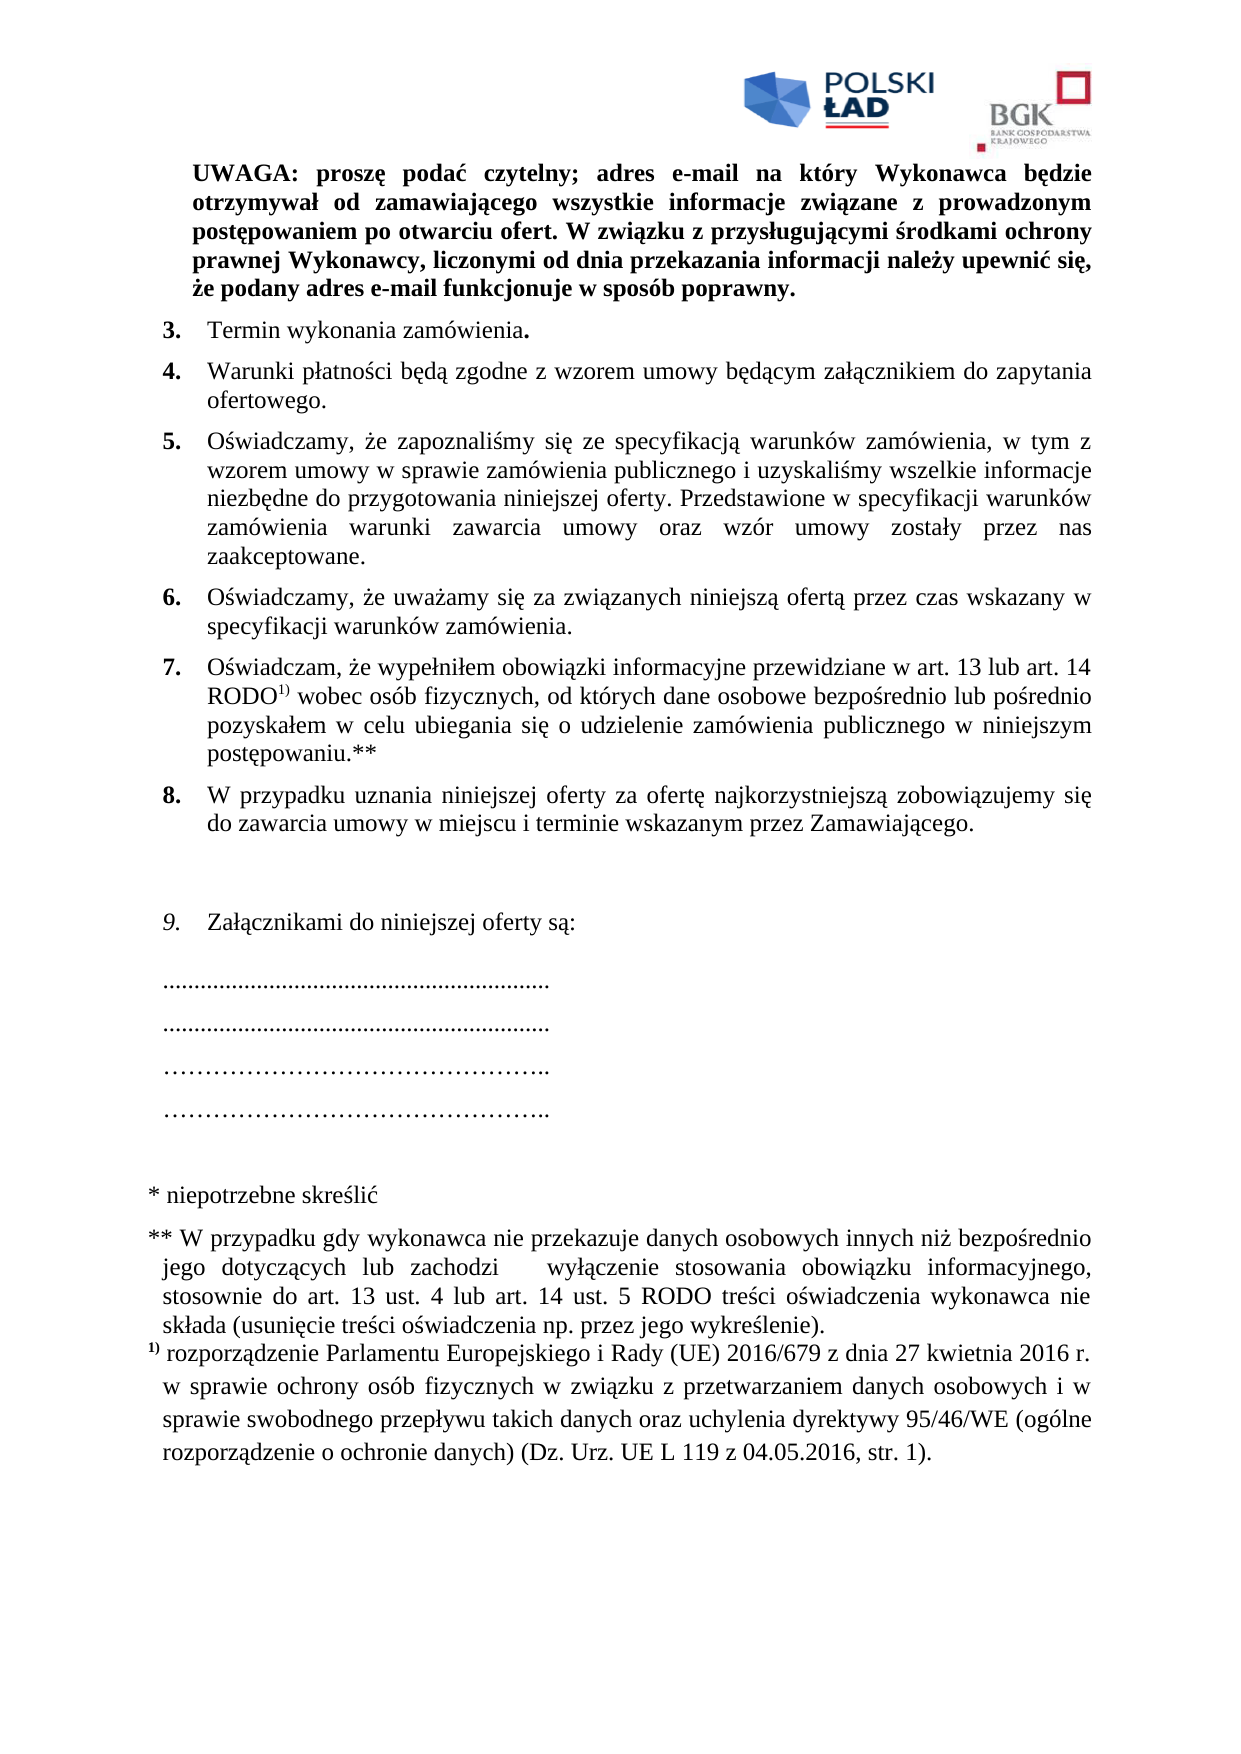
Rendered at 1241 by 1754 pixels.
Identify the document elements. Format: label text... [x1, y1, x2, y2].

picture [730, 44, 1093, 159]
list ……………………………………….. [162, 1051, 1092, 1080]
list .............................................................. [162, 965, 1092, 993]
list Warunki płatności będą zgodne z wzorem umowy będącym załącznikiem do zapytania ofertowego. [162, 356, 1092, 413]
list 1) rozporządzenie Parlamentu Europejskiego i Rady (UE) 2016/679 z dnia 27 kwietnia 2016 r. w sprawie ochrony osób fizycznych w związku z przetwarzaniem danych osobowych i w sprawie swobodnego przepływu takich danych oraz uchylenia dyrektywy 95/46/WE (ogólne rozporządzenie o ochronie danych) (Dz. Urz. UE L 119 z 04.05.2016, str. 1). [148, 1338, 1092, 1466]
list .............................................................. [162, 1008, 1092, 1037]
list W przypadku uznania niniejszej oferty za ofertę najkorzystniejszą zobowiązujemy się do zawarcia umowy w miejscu i terminie wskazanym przez Zamawiającego. [162, 780, 1092, 837]
list * niepotrzebne skreślić [148, 1180, 1092, 1209]
list ……………………………………….. [162, 1094, 1092, 1123]
list Termin wykonania zamówienia. [162, 315, 1092, 343]
list Oświadczam, że wypełniłem obowiązki informacyjne przewidziane w art. 13 lub art. 14 RODO1) wobec osób fizycznych, od których dane osobowe bezpośrednio lub pośrednio pozyskałem w celu ubiegania się o udzielenie zamówienia publicznego w niniejszym postępowaniu.** [162, 652, 1092, 767]
list Załącznikami do niniejszej oferty są: [162, 907, 1092, 936]
list ** W przypadku gdy wykonawca nie przekazuje danych osobowych innych niż bezpośrednio jego dotyczących lub zachodzi wyłączenie stosowania obowiązku informacyjnego, stosownie do art. 13 ust. 4 lub art. 14 ust. 5 RODO treści oświadczenia wykonawca nie składa (usunięcie treści oświadczenia np. przez jego wykreślenie). [148, 1223, 1092, 1338]
text UWAGA: proszę podać czytelny; adres e-mail na który Wykonawca będzie otrzymywał od zamawiającego wszystkie informacje związane z prowadzonym postępowaniem po otwarciu ofert. W związku z przysługującymi środkami ochrony prawnej Wykonawcy, liczonymi od dnia przekazania informacji należy upewnić się, że podany adres e-mail funkcjonuje w sposób poprawny. [192, 158, 1092, 302]
list Oświadczamy, że uważamy się za związanych niniejszą ofertą przez czas wskazany w specyfikacji warunków zamówienia. [162, 582, 1092, 640]
list Oświadczamy, że zapoznaliśmy się ze specyfikacją warunków zamówienia, w tym z wzorem umowy w sprawie zamówienia publicznego i uzyskaliśmy wszelkie informacje niezbędne do przygotowania niniejszej oferty. Przedstawione w specyfikacji warunków zamówienia warunki zawarcia umowy oraz wzór umowy zostały przez nas zaakceptowane. [162, 426, 1092, 570]
